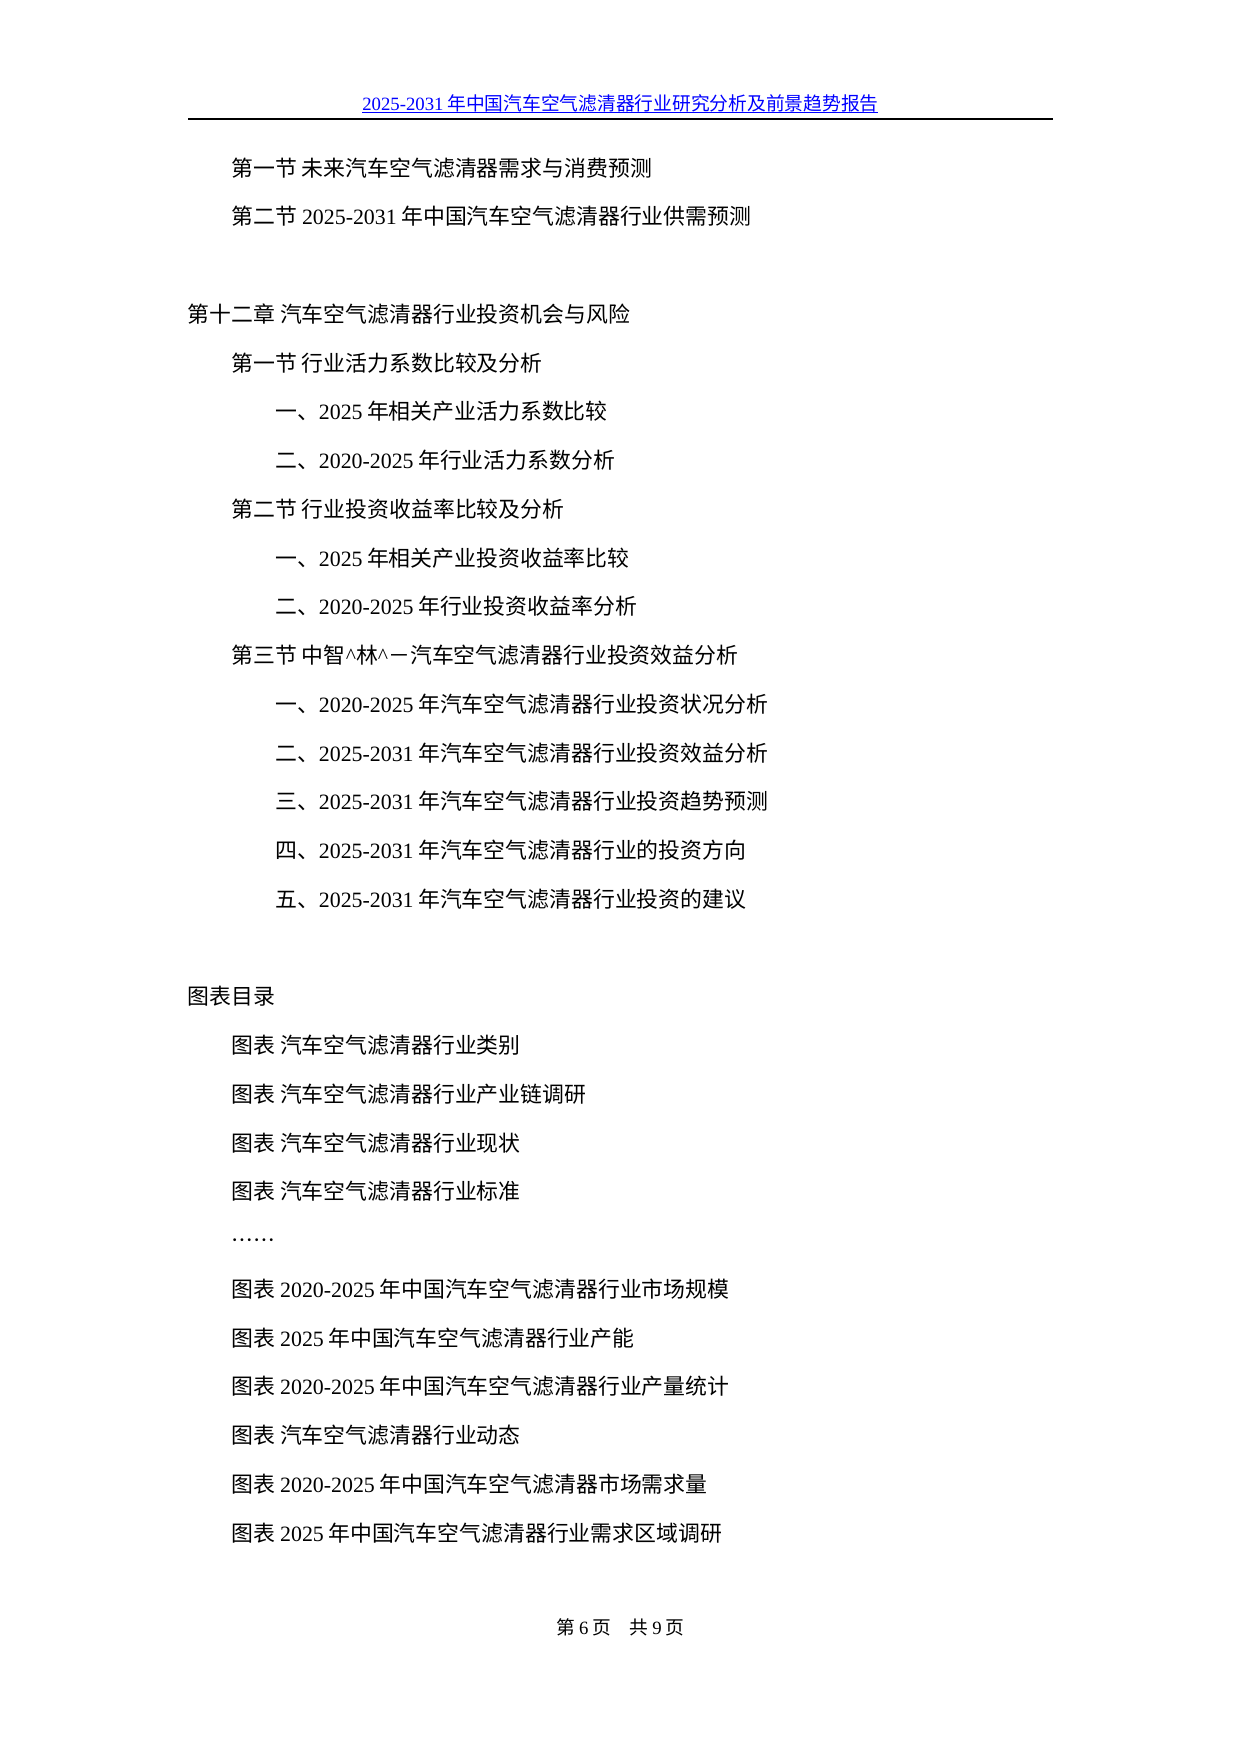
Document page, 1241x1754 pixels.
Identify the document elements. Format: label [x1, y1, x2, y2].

text [187, 150, 1053, 1548]
